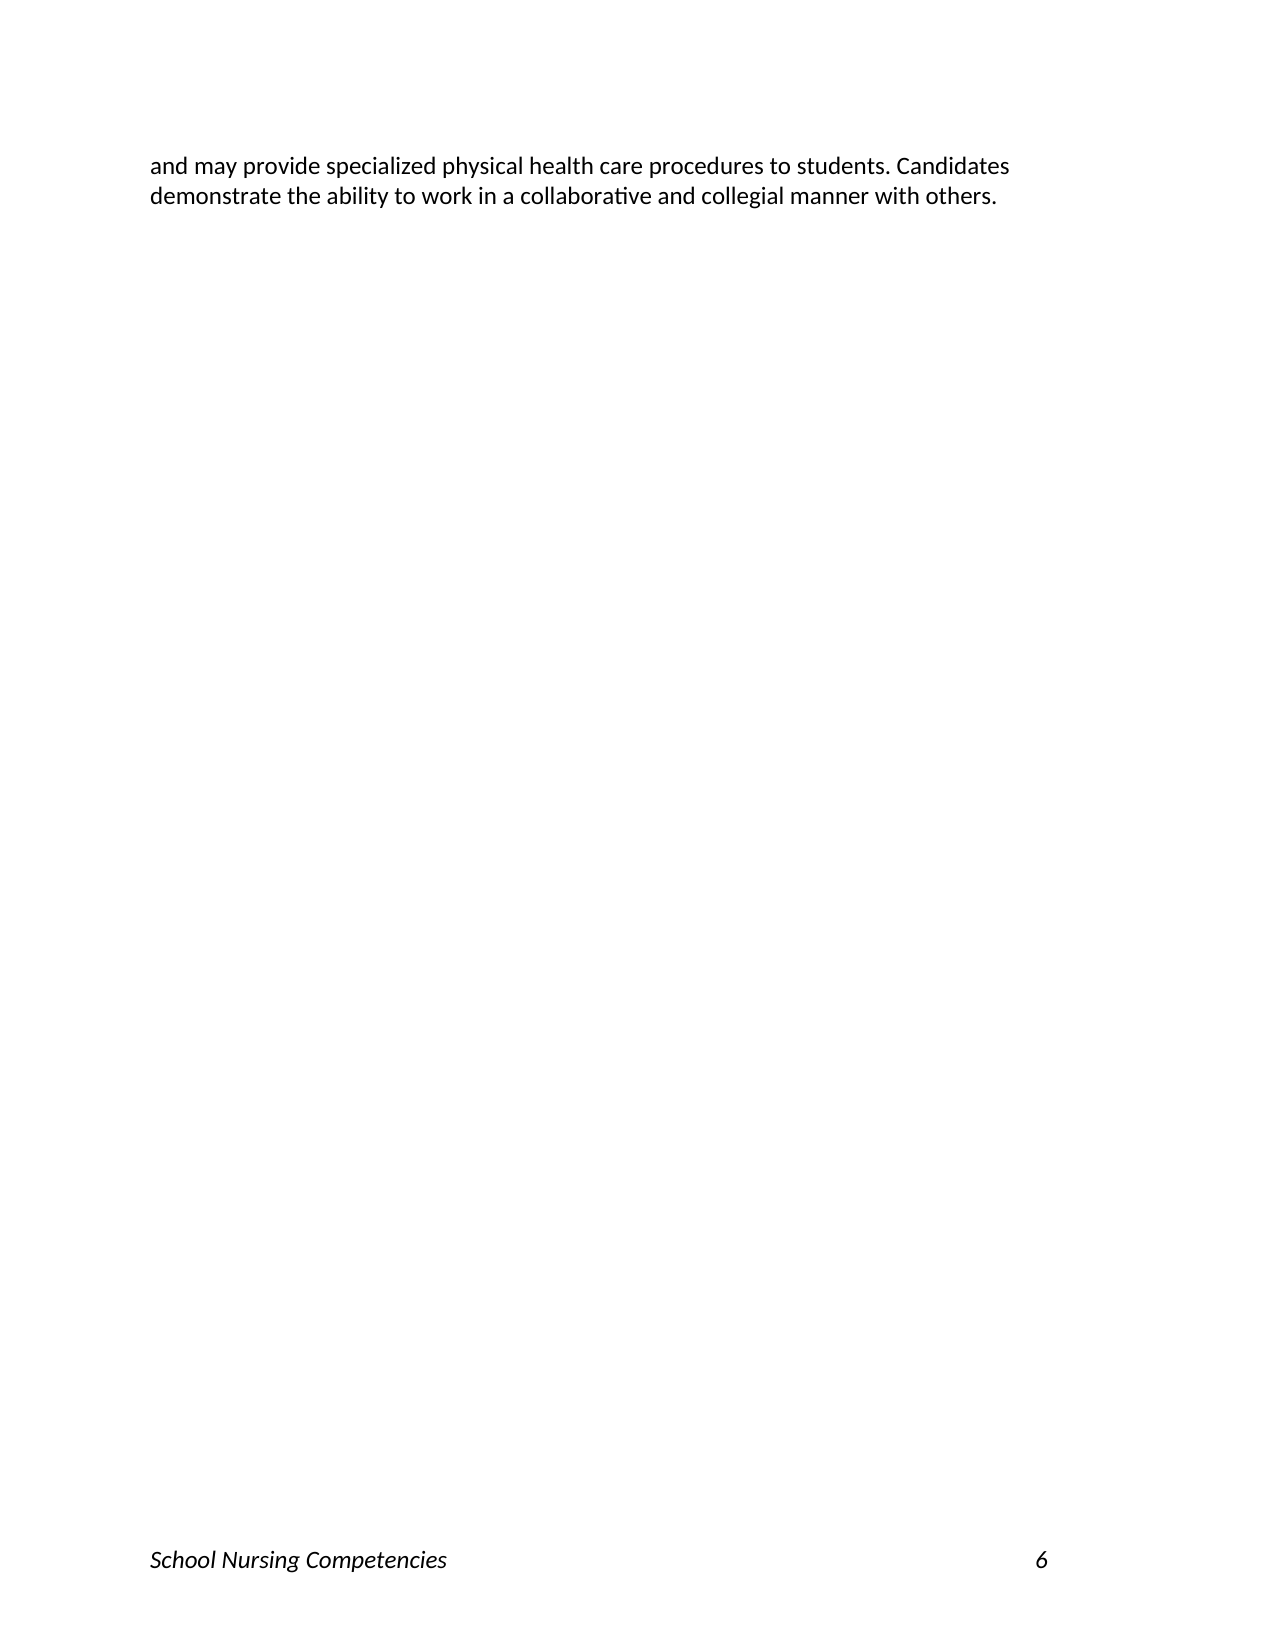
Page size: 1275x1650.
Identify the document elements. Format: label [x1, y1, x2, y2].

text [150, 150, 1125, 211]
